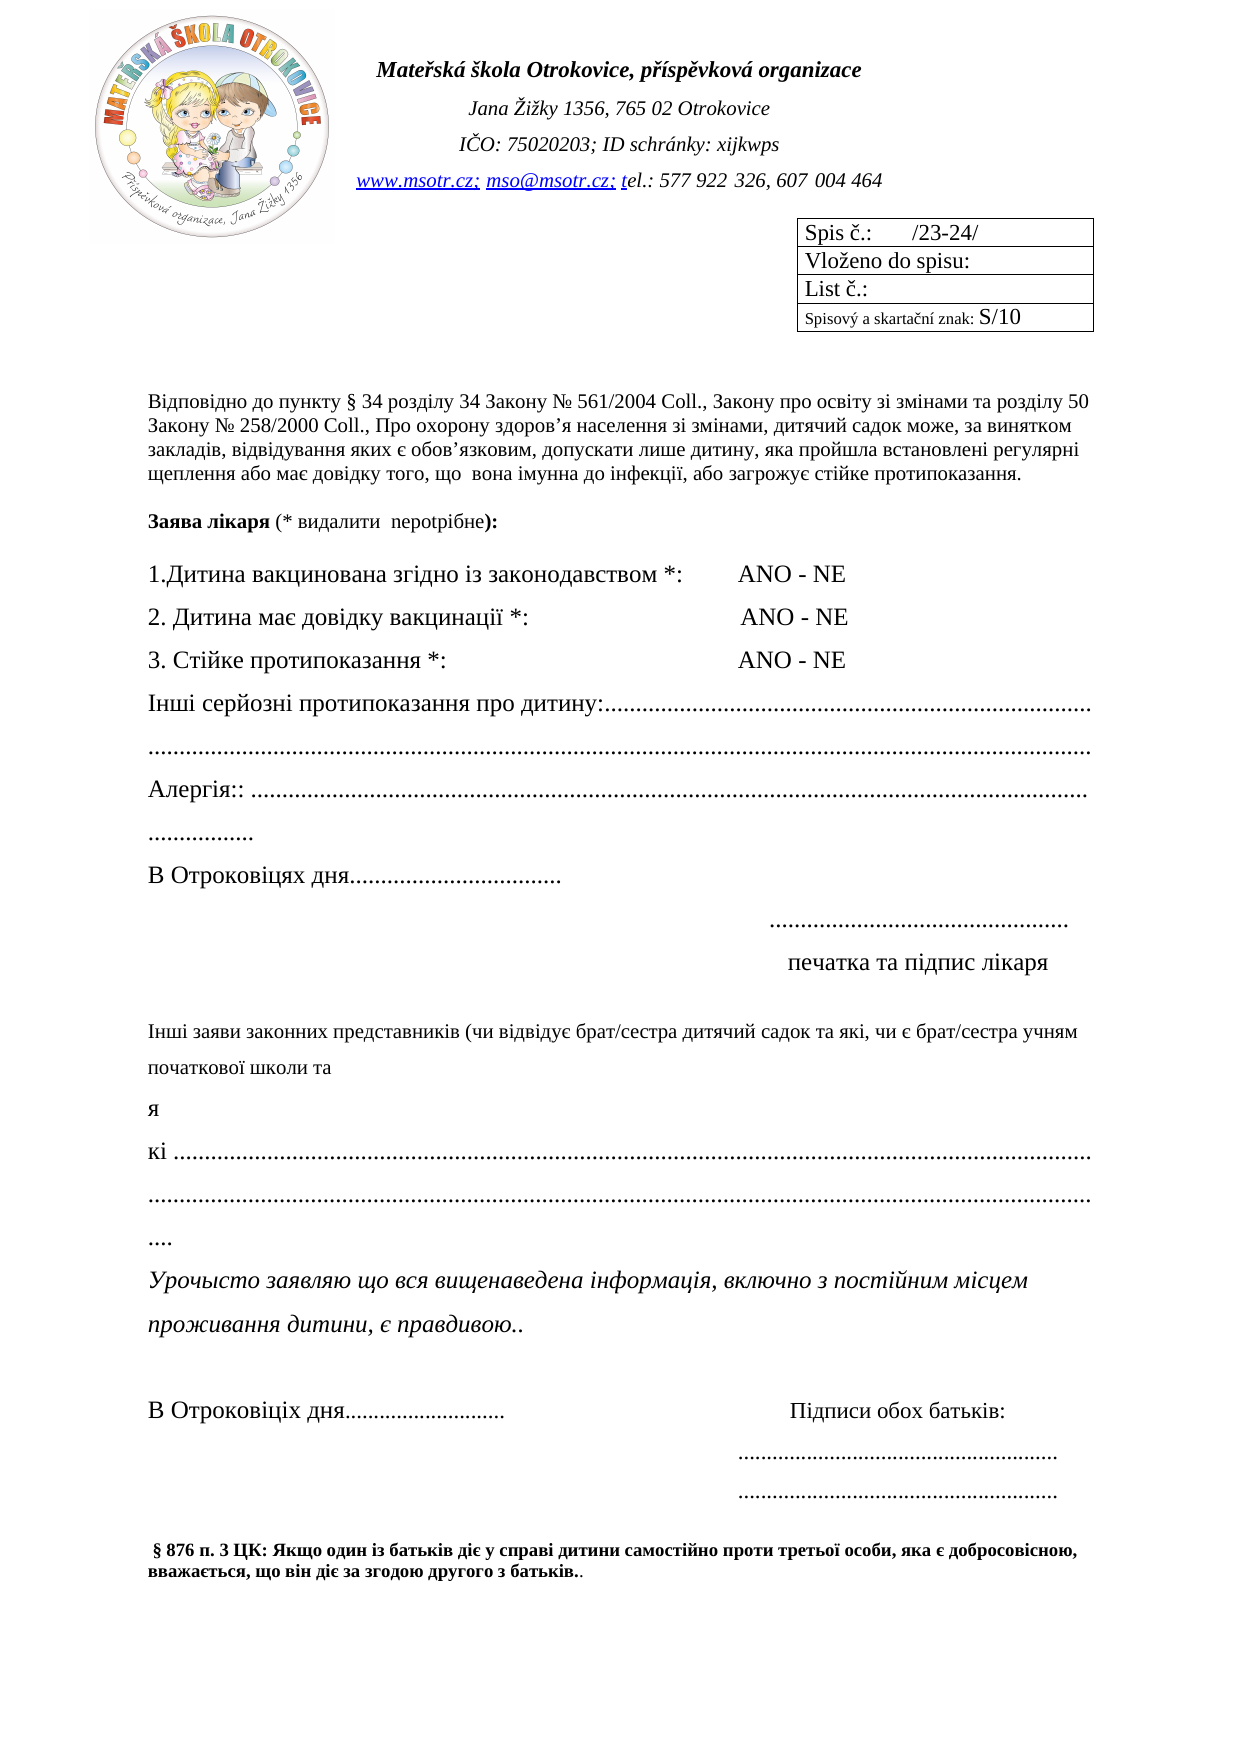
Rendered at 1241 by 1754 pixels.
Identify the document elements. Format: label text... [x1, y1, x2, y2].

text ........................................................ [148, 1478, 1093, 1504]
text проживання дитини, є правдивою.. [148, 1309, 1093, 1337]
text Відповідно до пункту § 34 розділу 34 Закону № 561/2004 Coll., Закону про освіту зі змінами та розділу 50 Закону № 258/2000 Coll., Про охорону здоров’я населення зі змінами, дитячий садок може, за винятком закладів, відвідування яких є обов’язковим, допускати лише дитину, яка пройшла встановлені регулярні щеплення або має довiдку того, що вона імунна до інфекції, або загрожує стійке протипоказання. [148, 389, 1093, 485]
text Інші серйозні протипоказання про дитину:.............................................................................. [148, 688, 1093, 717]
text ........................................................ [148, 1438, 1093, 1464]
text ................................................ [148, 904, 1093, 932]
text Заява лікаря (* видалити nepotрiбне): [148, 509, 1093, 533]
text 3. Стійке протипоказання *: ANO - NE [148, 645, 1093, 674]
text ....................................................................................................................................................... [148, 731, 1093, 760]
text 1.Дитина вакцинована згідно із законодавством *: ANO - NE [148, 559, 1093, 587]
text Інші заяви законних представників (чи відвідує брат/сестра дитячий садок та які, чи є брат/сестра учням початкової школи та якi .............................................................................................................................................................................................................................................................................................................. [148, 1019, 1093, 1251]
text В Отроковiцiх дня............................ Підписи обох батьків: [148, 1395, 1093, 1424]
text Урочысто заявляю що вся вищенаведена інформація, включно з постійним місцем [148, 1266, 1093, 1294]
text В Отроковiцях дня.................................. [148, 861, 1093, 889]
text печатка та підпис лікаря [148, 947, 1093, 976]
picture [88, 9, 336, 244]
text 2. Дитина має довiдку вакцинації *: ANO - NE [148, 602, 1093, 631]
text § 876 п. 3 ЦК: Якщо один із батьків діє у справі дитини самостійно проти третьої особи, яка є добросовісною, вважається, що він діє за згодою другого з батьків.. [148, 1539, 1093, 1582]
text Алергія:: ....................................................................................................................................................... [148, 774, 1093, 846]
